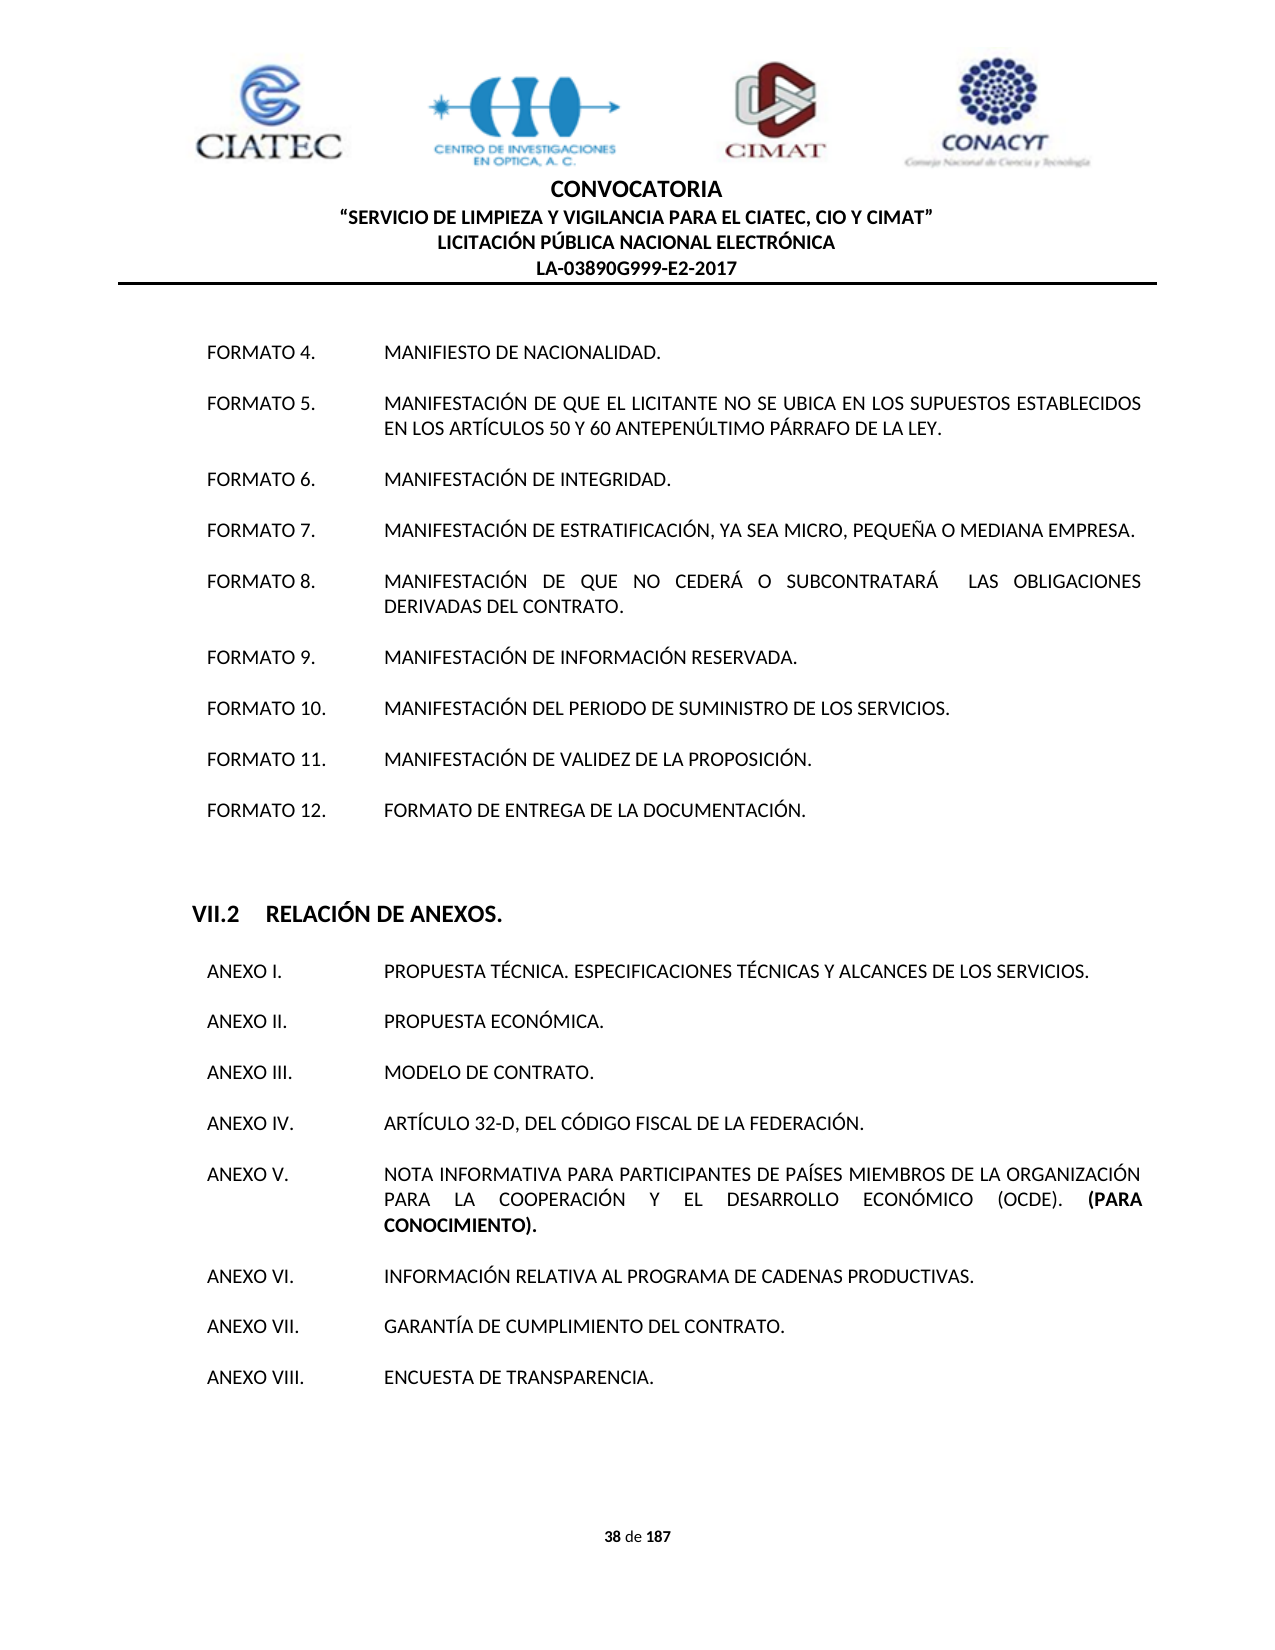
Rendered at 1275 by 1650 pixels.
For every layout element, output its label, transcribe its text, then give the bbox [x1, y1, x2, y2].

text FORMATO 10. MANIFESTACIÓN DEL PERIODO DE SUMINISTRO DE LOS SERVICIOS. [207, 695, 1142, 721]
text FORMATO 11. MANIFESTACIÓN DE VALIDEZ DE LA PROPOSICIÓN. [207, 746, 1142, 771]
text ANEXO III. MODELO DE CONTRATO. [207, 1059, 1142, 1085]
text ANEXO IV. ARTÍCULO 32-D, DEL CÓDIGO FISCAL DE LA FEDERACIÓN. [207, 1110, 1142, 1136]
text ANEXO V. NOTA INFORMATIVA PARA PARTICIPANTES DE PAÍSES MIEMBROS DE LA ORGANIZACIÓN PARA LA COOPERACIÓN Y EL DESARROLLO ECONÓMICO (OCDE). (PARA CONOCIMIENTO). [207, 1161, 1142, 1237]
text FORMATO 5. MANIFESTACIÓN DE QUE EL LICITANTE NO SE UBICA EN LOS SUPUESTOS ESTABLECIDOS EN LOS ARTÍCULOS 50 Y 60 ANTEPENÚLTIMO PÁRRAFO DE LA LEY. [207, 390, 1142, 441]
text ANEXO I. PROPUESTA TÉCNICA. ESPECIFICACIONES TÉCNICAS Y ALCANCES DE LOS SERVICIOS. [207, 958, 1142, 983]
text FORMATO 8. MANIFESTACIÓN DE QUE NO CEDERÁ O SUBCONTRATARÁ LAS OBLIGACIONES DERIVADAS DEL CONTRATO. [207, 568, 1142, 619]
text FORMATO 7. MANIFESTACIÓN DE ESTRATIFICACIÓN, YA SEA MICRO, PEQUEÑA O MEDIANA EMPRESA. [207, 517, 1142, 543]
text ANEXO VII. GARANTÍA DE CUMPLIMIENTO DEL CONTRATO. [207, 1314, 1142, 1339]
text VII.2 RELACIÓN DE ANEXOS. [118, 898, 1157, 929]
picture [177, 47, 1098, 174]
text ANEXO II. PROPUESTA ECONÓMICA. [207, 1009, 1142, 1034]
text FORMATO 6. MANIFESTACIÓN DE INTEGRIDAD. [207, 466, 1142, 492]
text ANEXO VI. INFORMACIÓN RELATIVA AL PROGRAMA DE CADENAS PRODUCTIVAS. [207, 1263, 1142, 1288]
text ANEXO VIII. ENCUESTA DE TRANSPARENCIA. [207, 1364, 1142, 1390]
text FORMATO 12. FORMATO DE ENTREGA DE LA DOCUMENTACIÓN. [207, 797, 1142, 822]
text FORMATO 4. MANIFIESTO DE NACIONALIDAD. [207, 339, 1142, 365]
text FORMATO 9. MANIFESTACIÓN DE INFORMACIÓN RESERVADA. [207, 644, 1142, 670]
